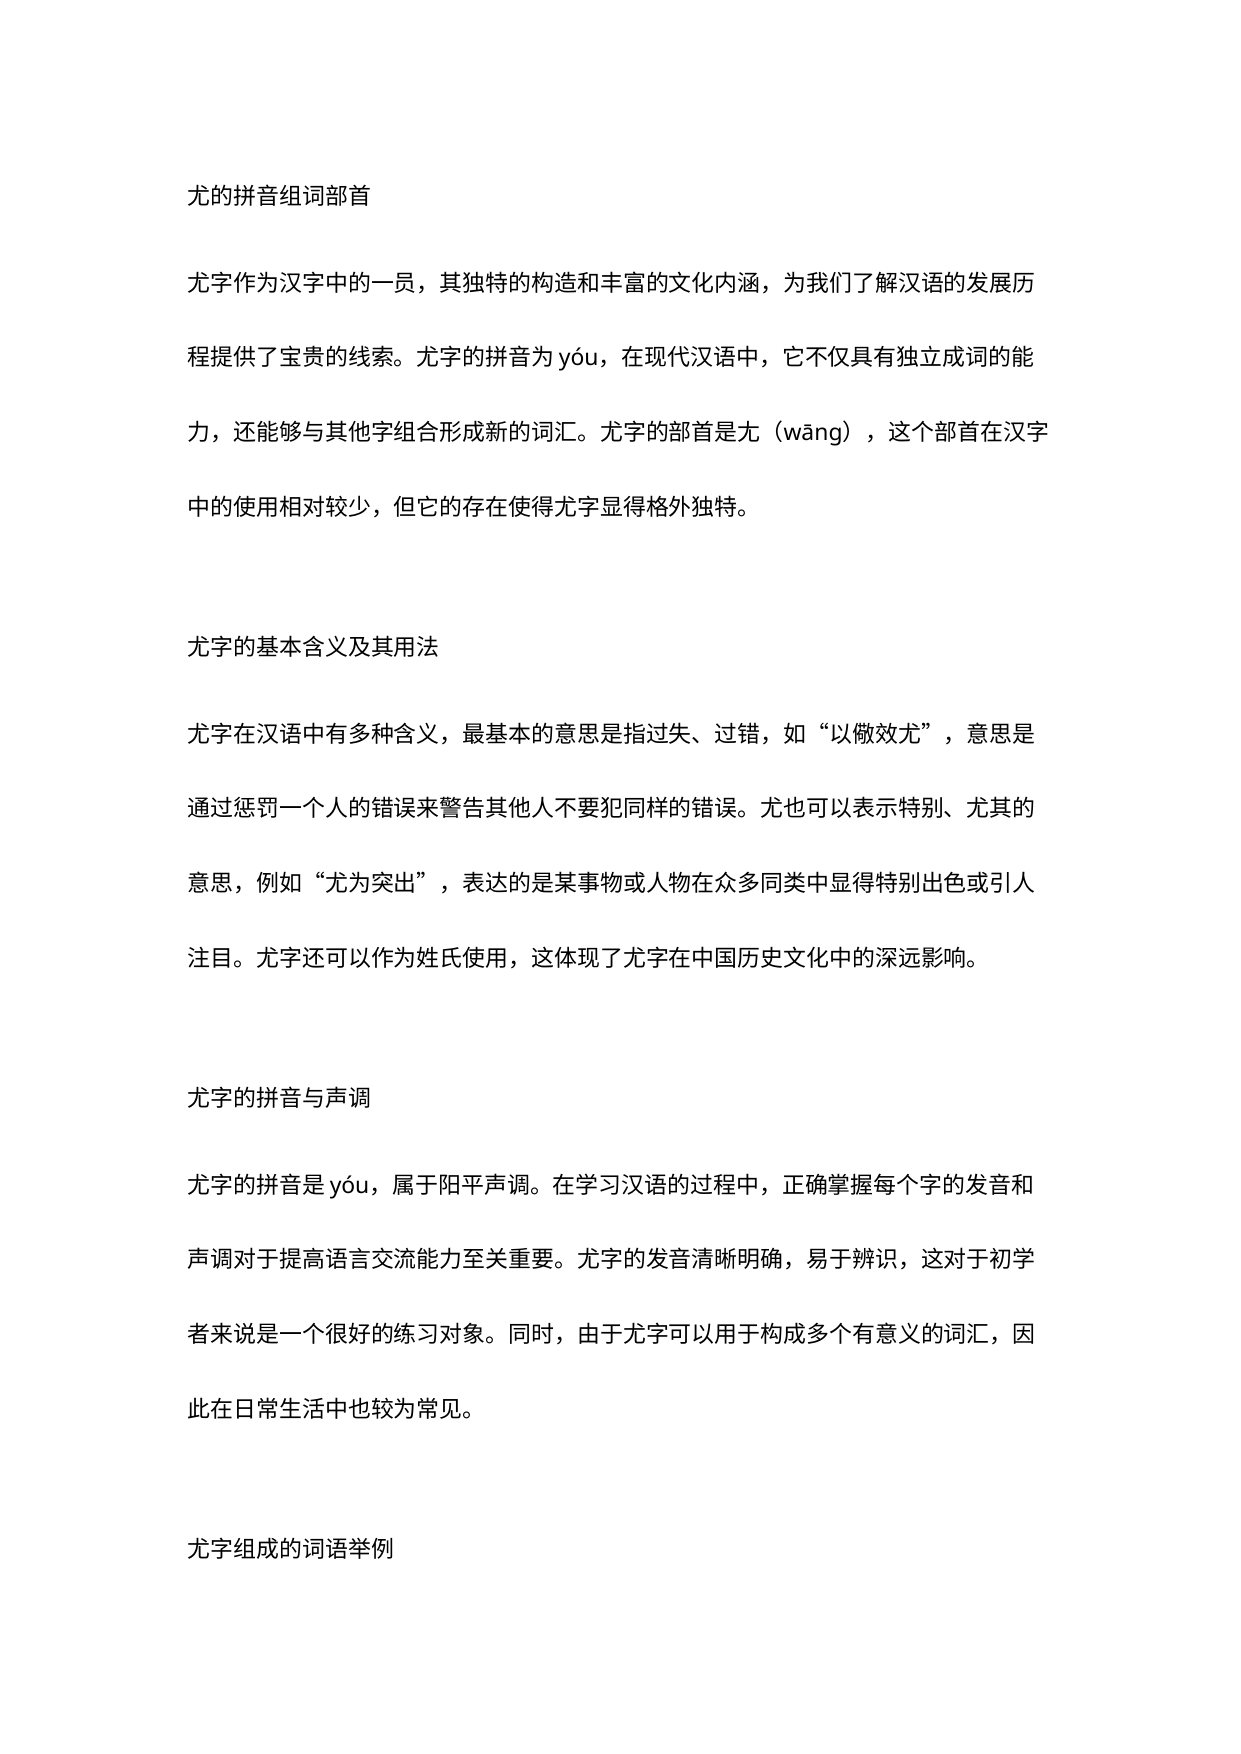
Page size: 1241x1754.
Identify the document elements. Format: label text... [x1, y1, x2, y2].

text 尤字组成的词语举例 [187, 1515, 1053, 1580]
text 尤字作为汉字中的一员，其独特的构造和丰富的文化内涵，为我们了解汉语的发展历程提供了宝贵的线索。尤字的拼音为yóu，在现代汉语中，它不仅具有独立成词的能力，还能够与其他字组合形成新的词汇。尤字的部首是尢（wāng），这个部首在汉字中的使用相对较少，但它的存在使得尤字显得格外独特。 [187, 248, 1053, 538]
text 尤字的拼音与声调 [187, 1064, 1053, 1129]
text 尤的拼音组词部首 [187, 162, 1053, 227]
text 尤字在汉语中有多种含义，最基本的意思是指过失、过错，如“以儆效尤”，意思是通过惩罚一个人的错误来警告其他人不要犯同样的错误。尤也可以表示特别、尤其的意思，例如“尤为突出”，表达的是某事物或人物在众多同类中显得特别出色或引人注目。尤字还可以作为姓氏使用，这体现了尤字在中国历史文化中的深远影响。 [187, 699, 1053, 989]
text 尤字的基本含义及其用法 [187, 613, 1053, 678]
text 尤字的拼音是yóu，属于阳平声调。在学习汉语的过程中，正确掌握每个字的发音和声调对于提高语言交流能力至关重要。尤字的发音清晰明确，易于辨识，这对于初学者来说是一个很好的练习对象。同时，由于尤字可以用于构成多个有意义的词汇，因此在日常生活中也较为常见。 [187, 1151, 1053, 1440]
